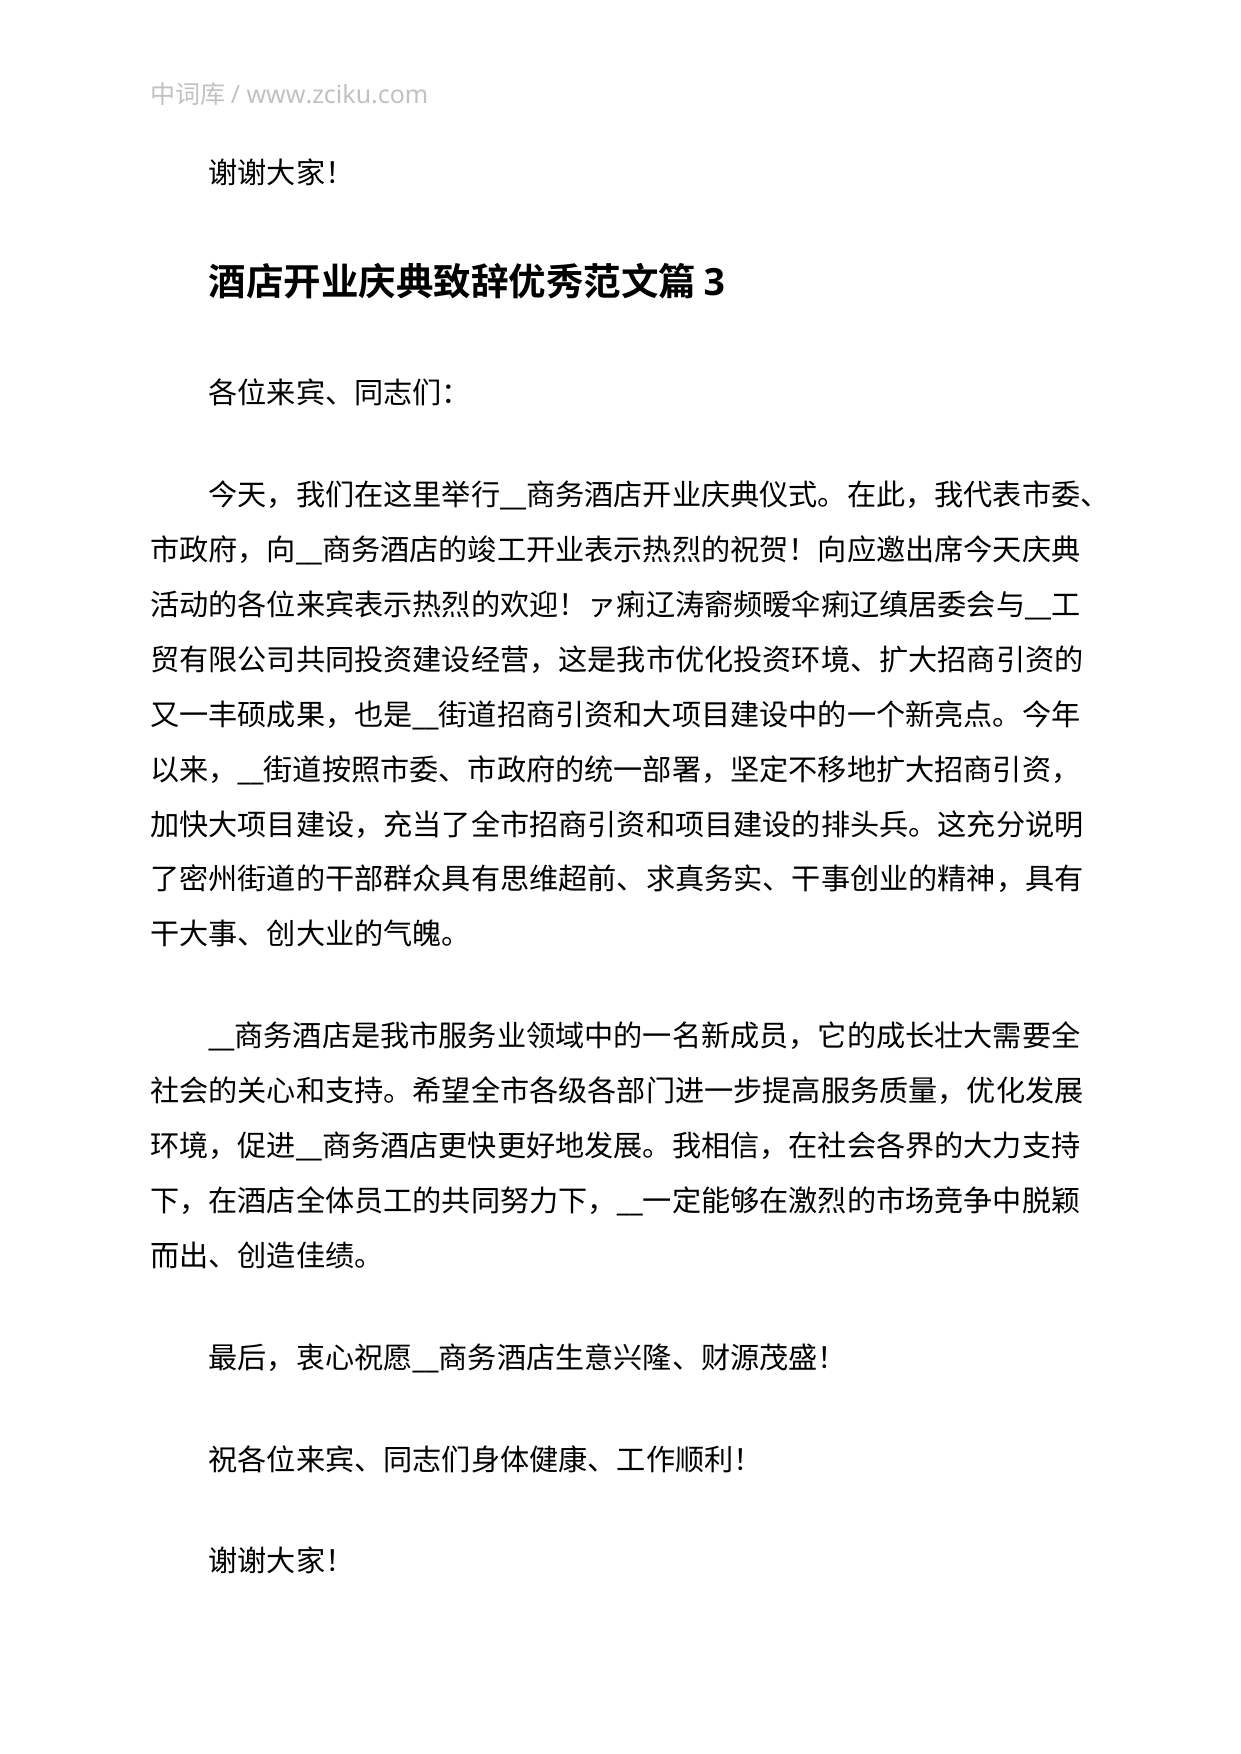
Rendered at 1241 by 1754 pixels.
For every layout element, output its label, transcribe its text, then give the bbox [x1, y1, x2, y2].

text 谢谢大家！ [150, 150, 1090, 192]
text __商务酒店是我市服务业领域中的一名新成员，它的成长壮大需要全社会的关心和支持。希望全市各级各部门进一步提高服务质量，优化发展环境，促进__商务酒店更快更好地发展。我相信，在社会各界的大力支持下，在酒店全体员工的共同努力下，__一定能够在激烈的市场竞争中脱颖而出、创造佳绩。 [150, 1013, 1090, 1275]
text 最后，衷心祝愿__商务酒店生意兴隆、财源茂盛！ [150, 1334, 1090, 1377]
text 各位来宾、同志们： [150, 369, 1090, 412]
text 酒店开业庆典致辞优秀范文篇3 [150, 252, 1090, 306]
text 谢谢大家！ [150, 1538, 1090, 1580]
text 祝各位来宾、同志们身体健康、工作顺利！ [150, 1436, 1090, 1478]
text 今天，我们在这里举行__商务酒店开业庆典仪式。在此，我代表市委、市政府，向__商务酒店的竣工开业表示热烈的祝贺！向应邀出席今天庆典活动的各位来宾表示热烈的欢迎！ァ痢辽涛窬频暧伞痢辽缜居委会与__工贸有限公司共同投资建设经营，这是我市优化投资环境、扩大招商引资的又一丰硕成果，也是__街道招商引资和大项目建设中的一个新亮点。今年以来，__街道按照市委、市政府的统一部署，坚定不移地扩大招商引资，加快大项目建设，充当了全市招商引资和项目建设的排头兵。这充分说明了密州街道的干部群众具有思维超前、求真务实、干事创业的精神，具有干大事、创大业的气魄。 [150, 471, 1090, 953]
